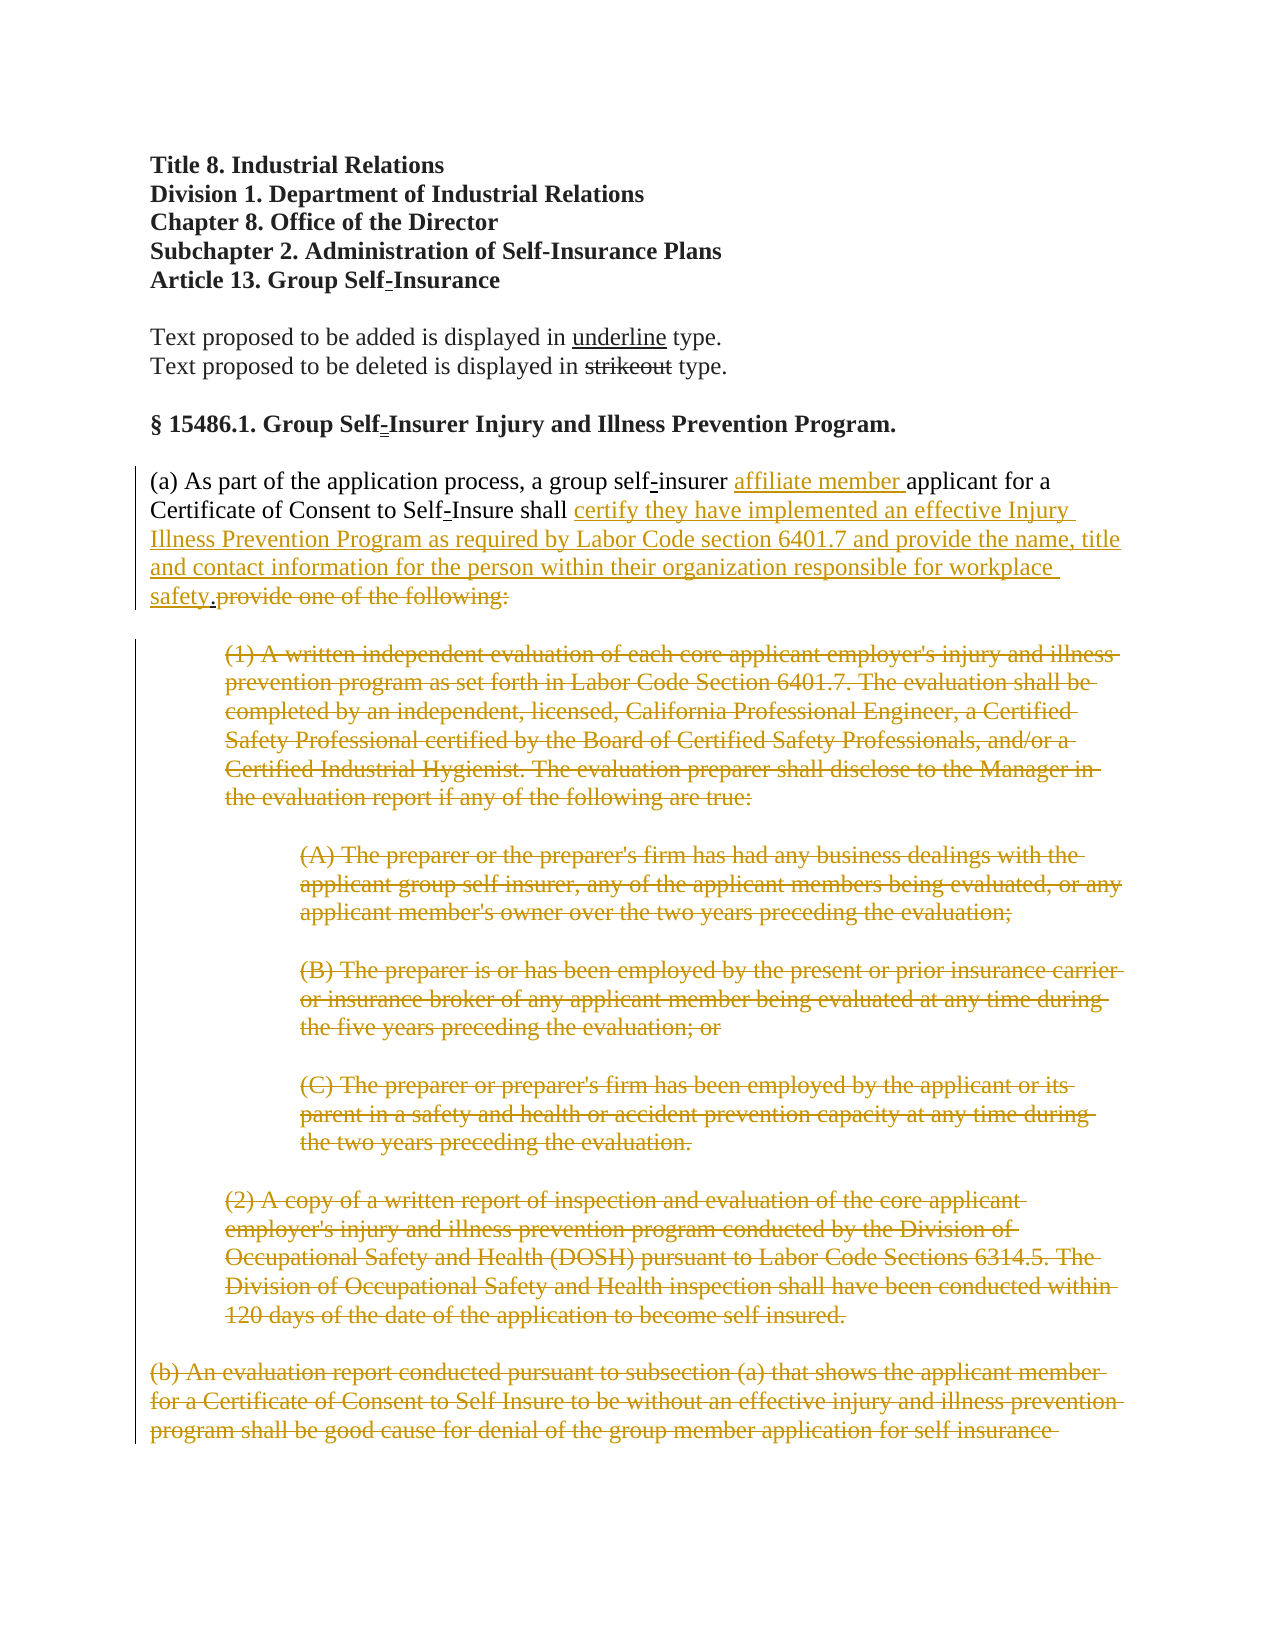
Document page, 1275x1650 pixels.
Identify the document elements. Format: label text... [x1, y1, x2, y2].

subtitle Title 8. Industrial Relations [150, 150, 1125, 179]
text Text proposed to be added is displayed in underline type. [150, 322, 1125, 351]
subtitle Article 13. Group Self-Insurance [150, 265, 1125, 294]
subtitle Chapter 8. Office of the Director [150, 207, 1125, 236]
text (a) As part of the application process, a group self-insurer applicant for a Certificate of Consent to Self-Insure shall . [150, 466, 1125, 610]
subtitle § 15486.1. Group Self-Insurer Injury and Illness Prevention Program. [150, 409, 1125, 437]
text Text proposed to be deleted is displayed in strikeout type. [150, 351, 1125, 380]
subtitle Division 1. Department of Industrial Relations [150, 179, 1125, 207]
subtitle Subchapter 2. Administration of Self-Insurance Plans [150, 236, 1125, 265]
